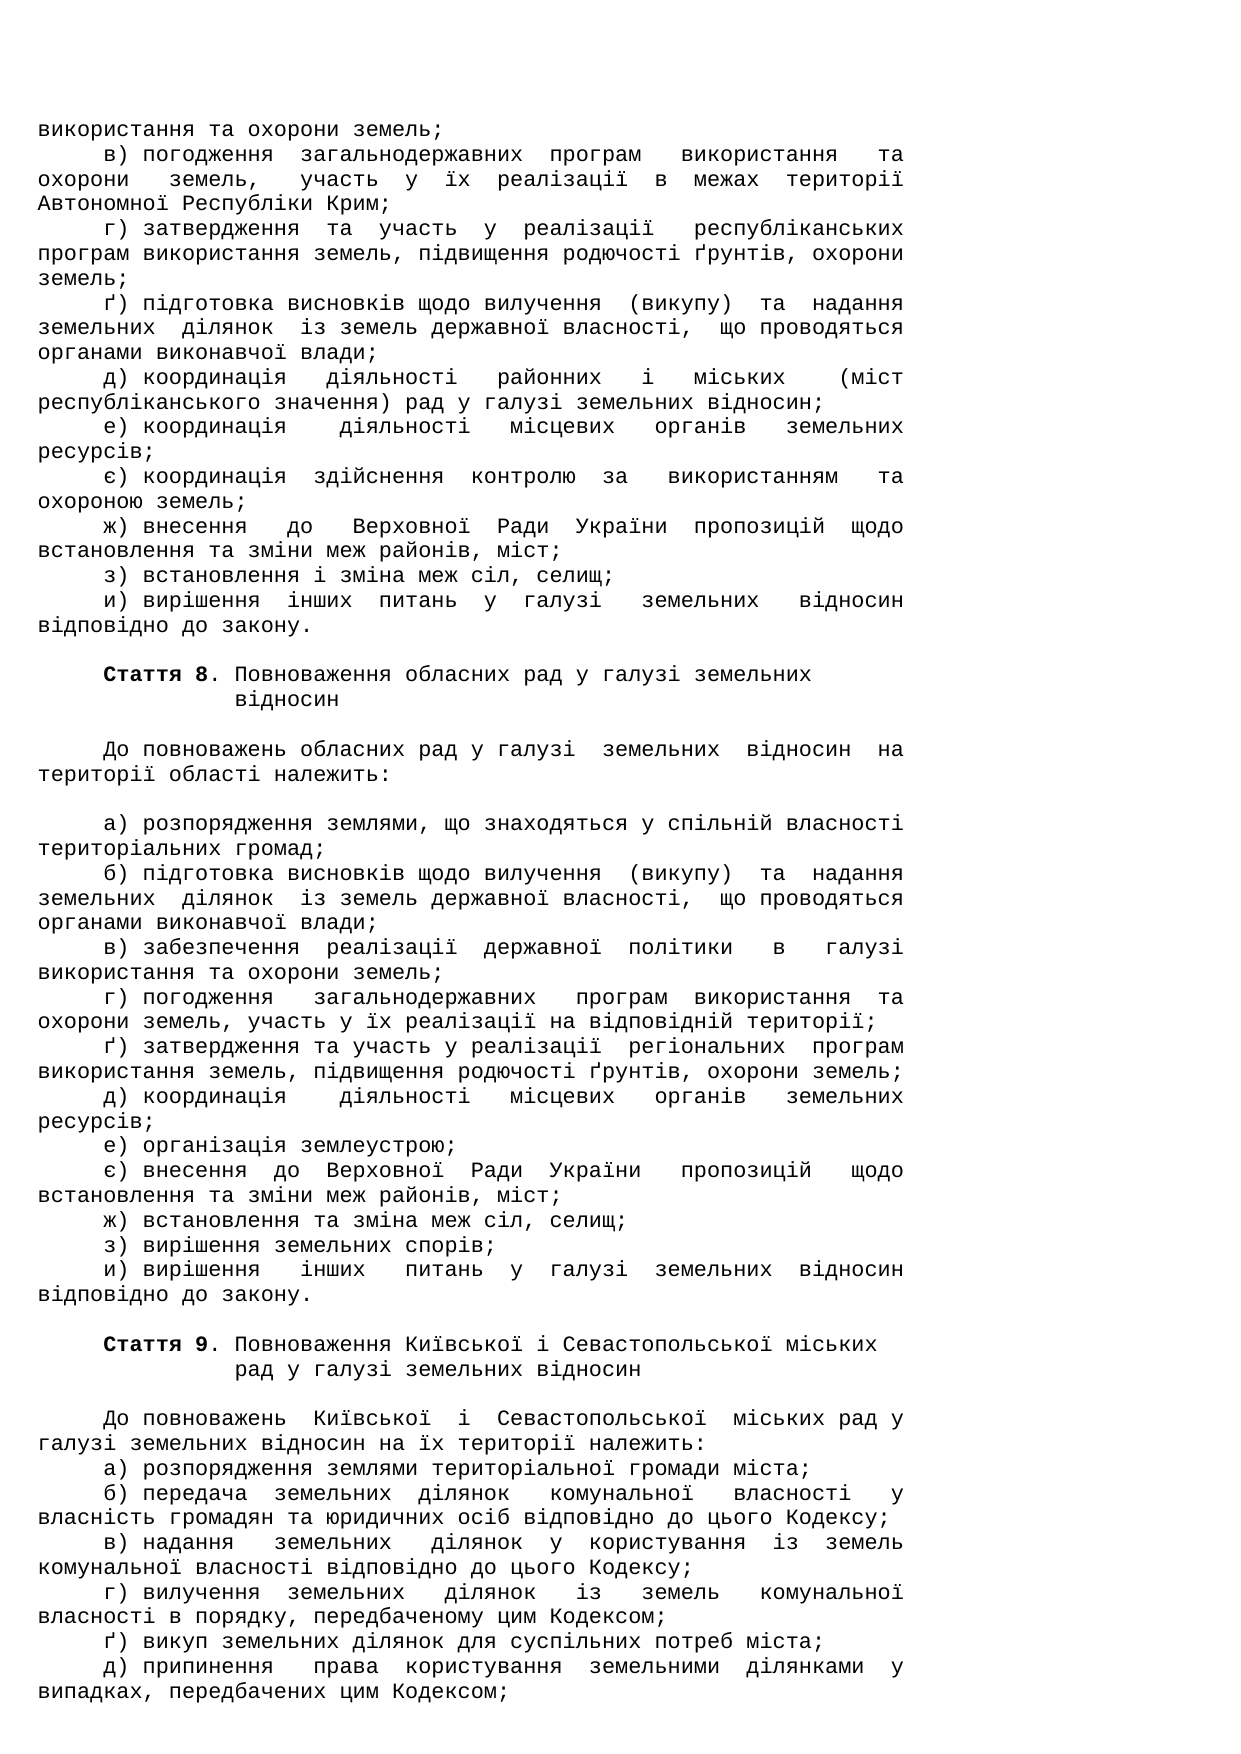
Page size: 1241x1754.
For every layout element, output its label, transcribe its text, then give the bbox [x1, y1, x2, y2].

text б) передача земельних ділянок комунальної власності у [37, 1482, 1152, 1506]
text ресурсів; [37, 440, 1152, 465]
text д) припинення права користування земельними ділянками у [37, 1655, 1152, 1680]
text г) погодження загальнодержавних програм використання та [37, 986, 1152, 1011]
text ж) внесення до Верховної Ради України пропозицій щодо [37, 515, 1152, 539]
text є) координація здійснення контролю за використанням та [37, 465, 1152, 490]
text використання та охорони земель; [37, 961, 1152, 986]
text Стаття 8. Повноваження обласних рад у галузі земельних [37, 663, 1152, 688]
text з) встановлення і зміна меж сіл, селищ; [37, 564, 1152, 589]
text ґ) підготовка висновків щодо вилучення (викупу) та надання [37, 292, 1152, 316]
text органами виконавчої влади; [37, 341, 1152, 366]
text е) координація діяльності місцевих органів земельних [37, 416, 1152, 440]
text комунальної власності відповідно до цього Кодексу; [37, 1556, 1152, 1581]
text Автономної Республіки Крим; [37, 192, 1152, 217]
text До повноважень Київської і Севастопольської міських рад у [37, 1407, 1152, 1432]
text б) підготовка висновків щодо вилучення (викупу) та надання [37, 862, 1152, 887]
text д) координація діяльності районних і міських (міст [37, 366, 1152, 391]
text охорони земель, участь у їх реалізації в межах території [37, 168, 1152, 192]
text ресурсів; [37, 1110, 1152, 1134]
text в) погодження загальнодержавних програм використання та [37, 143, 1152, 168]
text є) внесення до Верховної Ради України пропозицій щодо [37, 1159, 1152, 1184]
text земельних ділянок із земель державної власності, що проводяться [37, 887, 1152, 911]
text е) організація землеустрою; [37, 1134, 1152, 1159]
text рад у галузі земельних відносин [37, 1358, 1152, 1382]
text відносин [37, 688, 1152, 713]
text д) координація діяльності місцевих органів земельних [37, 1085, 1152, 1110]
text а) розпорядження землями територіальної громади міста; [37, 1457, 1152, 1482]
text ґ) затвердження та участь у реалізації регіональних програм [37, 1035, 1152, 1060]
text ж) встановлення та зміна меж сіл, селищ; [37, 1209, 1152, 1234]
text До повноважень обласних рад у галузі земельних відносин на [37, 738, 1152, 763]
text и) вирішення інших питань у галузі земельних відносин [37, 1258, 1152, 1283]
text територіальних громад; [37, 837, 1152, 862]
text в) забезпечення реалізації державної політики в галузі [37, 936, 1152, 961]
text відповідно до закону. [37, 614, 1152, 639]
text з) вирішення земельних спорів; [37, 1234, 1152, 1258]
text використання та охорони земель; [37, 118, 1152, 143]
text використання земель, підвищення родючості ґрунтів, охорони земель; [37, 1060, 1152, 1085]
text республіканського значення) рад у галузі земельних відносин; [37, 391, 1152, 416]
text в) надання земельних ділянок у користування із земель [37, 1531, 1152, 1556]
text встановлення та зміни меж районів, міст; [37, 1184, 1152, 1209]
text території області належить: [37, 763, 1152, 787]
text органами виконавчої влади; [37, 911, 1152, 936]
text відповідно до закону. [37, 1283, 1152, 1308]
text випадках, передбачених цим Кодексом; [37, 1680, 1152, 1705]
text власності в порядку, передбаченому цим Кодексом; [37, 1606, 1152, 1630]
text охороною земель; [37, 490, 1152, 515]
text земель; [37, 267, 1152, 292]
text галузі земельних відносин на їх території належить: [37, 1432, 1152, 1457]
text земельних ділянок із земель державної власності, що проводяться [37, 316, 1152, 341]
text власність громадян та юридичних осіб відповідно до цього Кодексу; [37, 1506, 1152, 1531]
text г) затвердження та участь у реалізації республіканських [37, 217, 1152, 242]
text встановлення та зміни меж районів, міст; [37, 539, 1152, 564]
text програм використання земель, підвищення родючості ґрунтів, охорони [37, 242, 1152, 267]
text и) вирішення інших питань у галузі земельних відносин [37, 589, 1152, 614]
text г) вилучення земельних ділянок із земель комунальної [37, 1581, 1152, 1606]
text Стаття 9. Повноваження Київської і Севастопольської міських [37, 1333, 1152, 1358]
text охорони земель, участь у їх реалізації на відповідній території; [37, 1011, 1152, 1035]
text ґ) викуп земельних ділянок для суспільних потреб міста; [37, 1630, 1152, 1655]
text а) розпорядження землями, що знаходяться у спільній власності [37, 812, 1152, 837]
